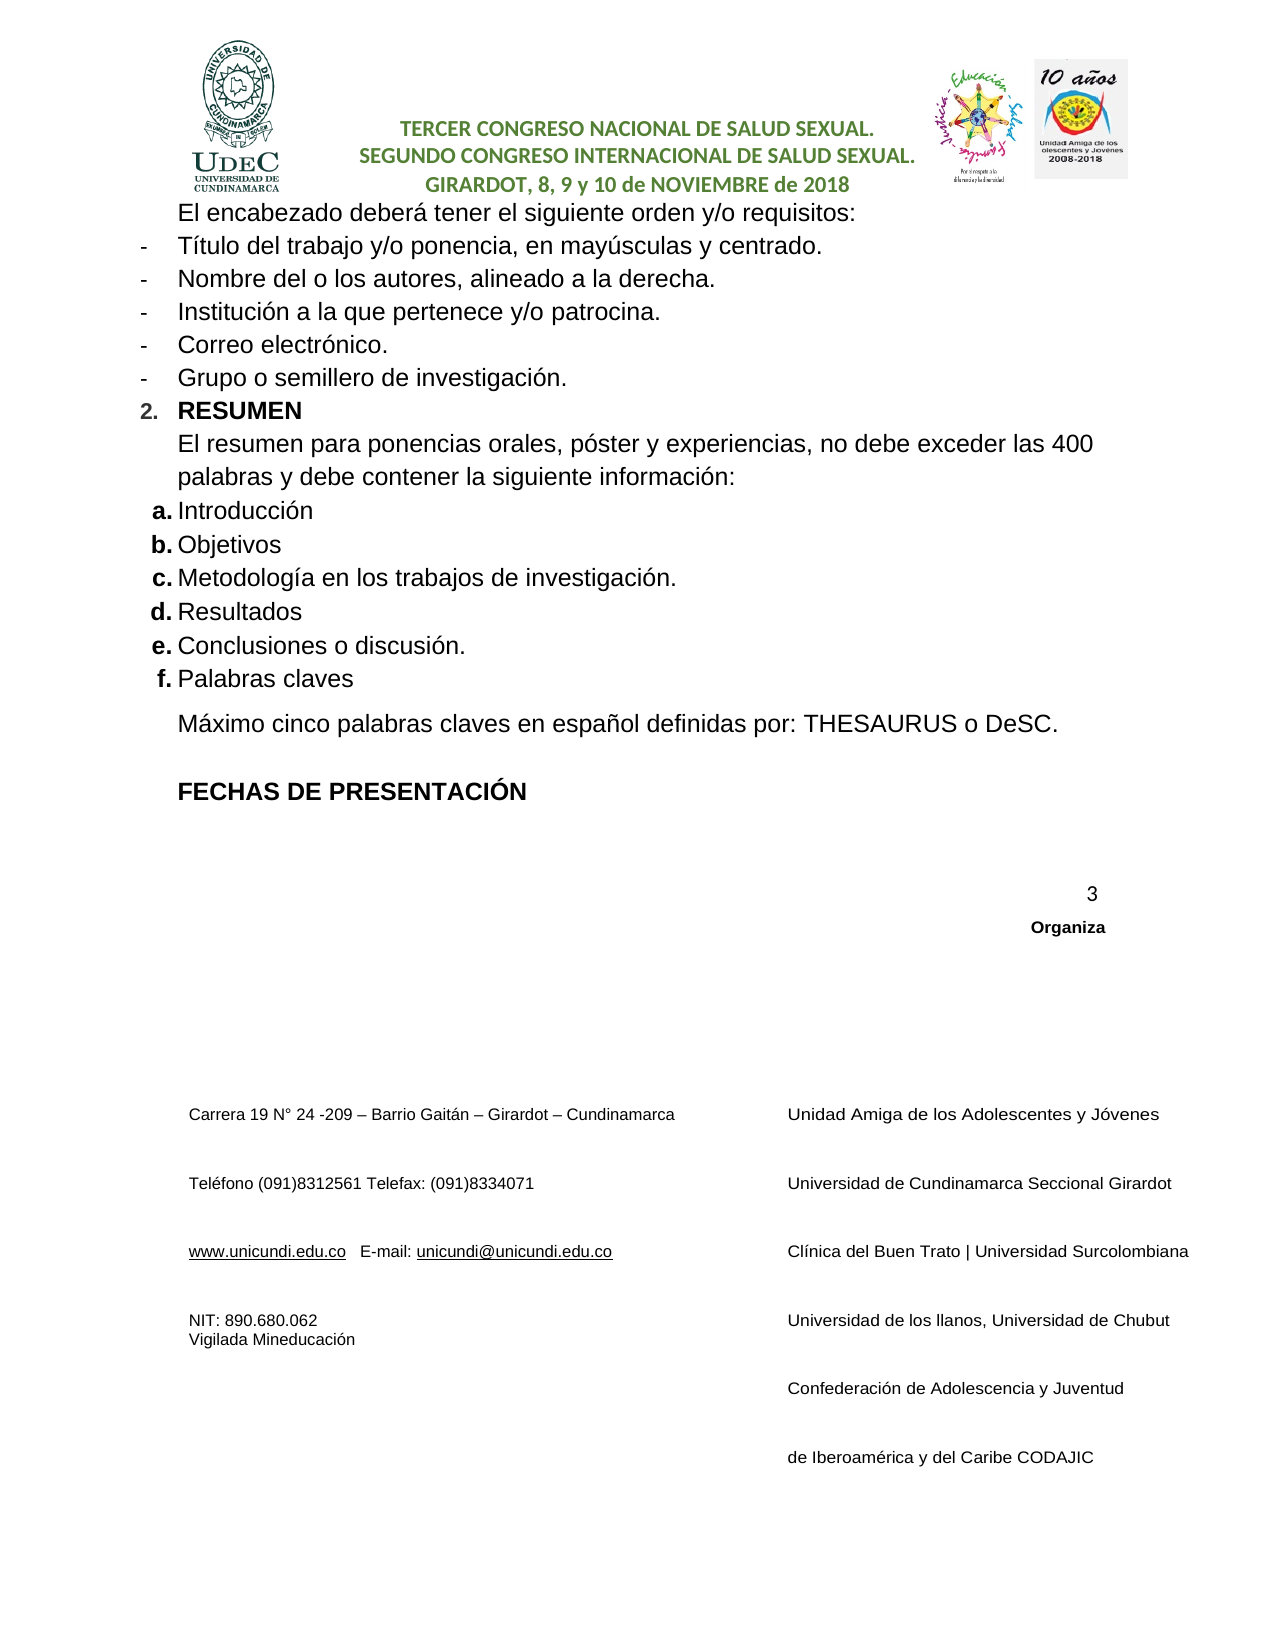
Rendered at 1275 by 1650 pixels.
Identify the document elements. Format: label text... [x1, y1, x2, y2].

picture [932, 59, 1025, 194]
subtitle Conclusiones o discusión. [151, 631, 1098, 659]
subtitle Metodología en los trabajos de investigación. [152, 563, 1098, 592]
text El encabezado deberá tener el siguiente orden y/o requisitos: [177, 198, 1098, 226]
subtitle Resultados [150, 597, 1098, 626]
picture [189, 32, 285, 198]
text palabras y debe contener la siguiente información: [177, 462, 1098, 491]
list Institución a la que pertenece y/o patrocina. [140, 297, 1098, 326]
list Grupo o semillero de investigación. [140, 363, 1098, 392]
subtitle Palabras claves [157, 664, 1098, 692]
list Nombre del o los autores, alineado a la derecha. [140, 264, 1098, 293]
text Máximo cinco palabras claves en español definidas por: THESAURUS o DeSC. [177, 709, 1098, 738]
subtitle RESUMEN [140, 396, 1098, 425]
list Correo electrónico. [140, 330, 1098, 359]
subtitle FECHAS DE PRESENTACIÓN [177, 776, 1098, 805]
subtitle Introducción [152, 496, 1098, 525]
subtitle Objetivos [151, 530, 1098, 558]
text El resumen para ponencias orales, póster y experiencias, no debe exceder las 400 [177, 429, 1098, 458]
list Título del trabajo y/o ponencia, en mayúsculas y centrado. [140, 231, 1098, 259]
picture [1034, 59, 1128, 179]
